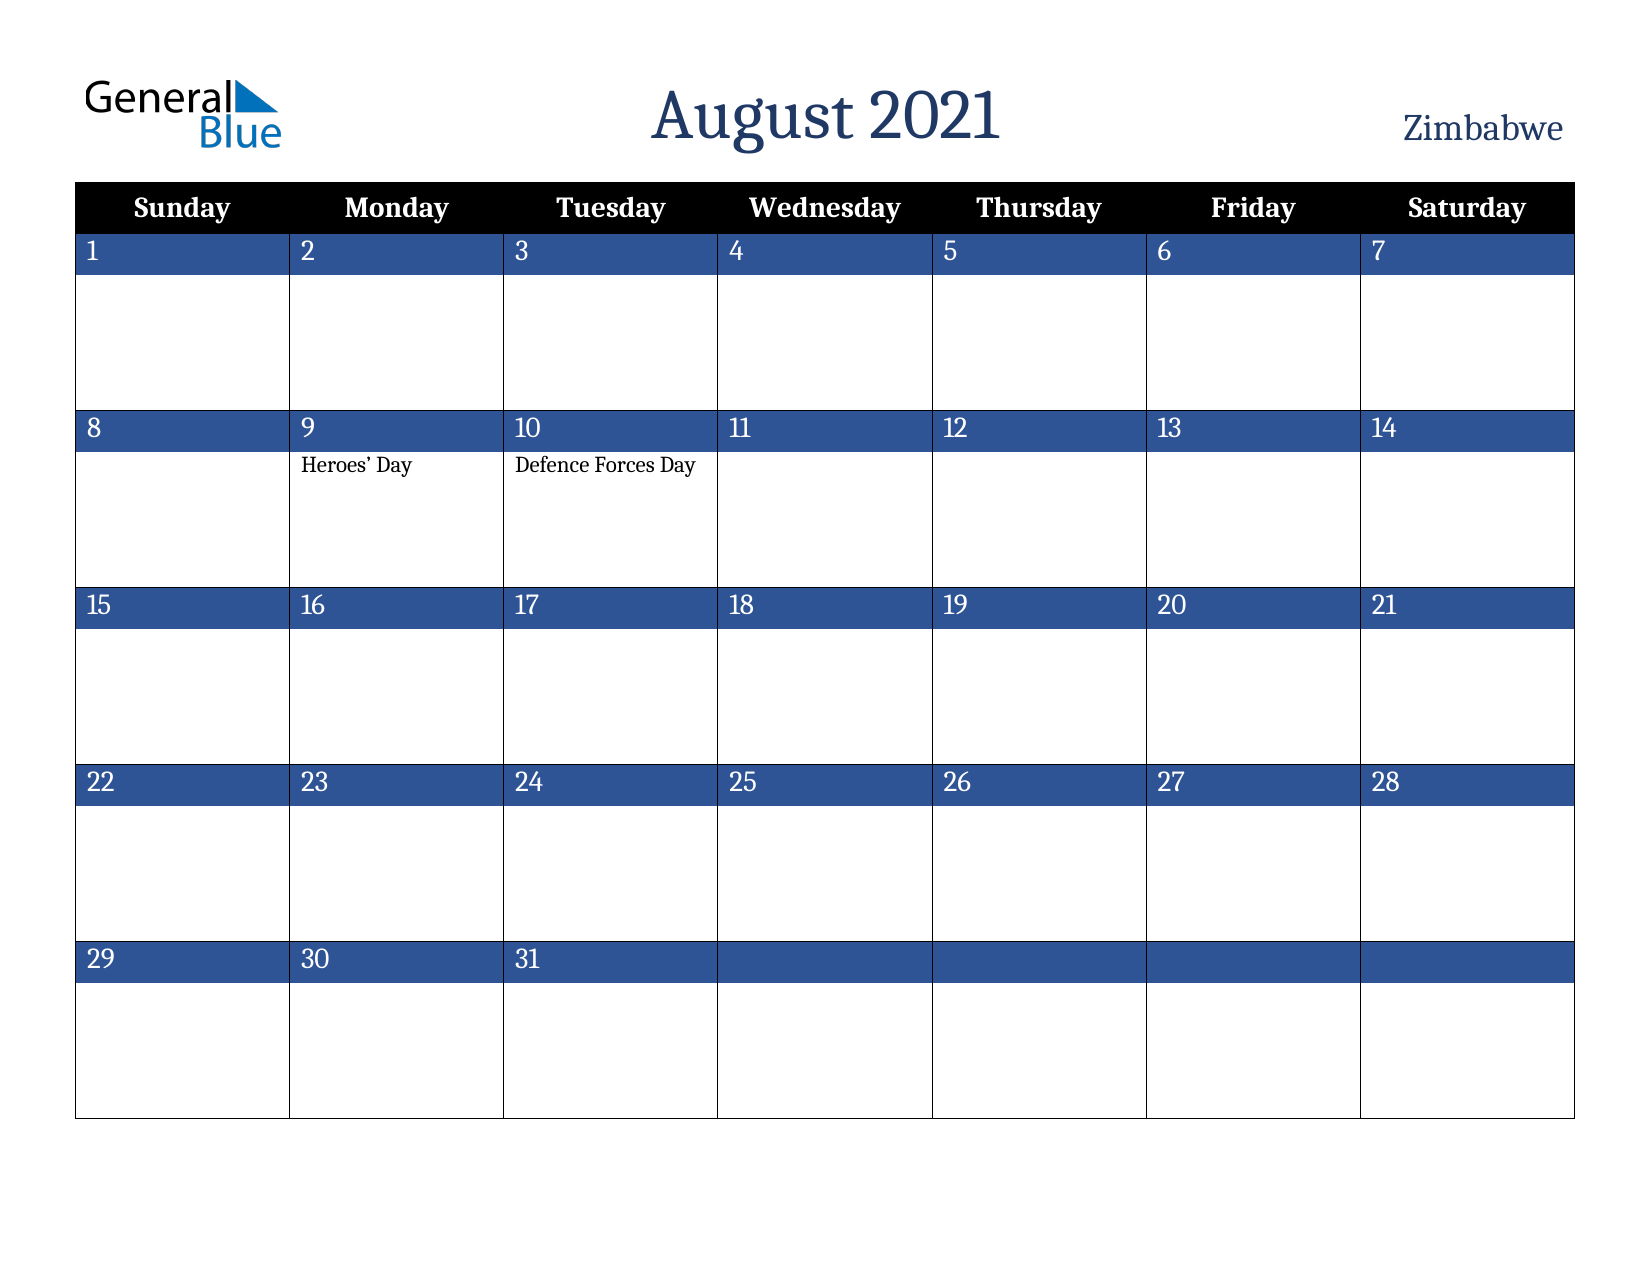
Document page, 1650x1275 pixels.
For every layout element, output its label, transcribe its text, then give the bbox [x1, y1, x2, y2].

table_cell [290, 275, 503, 410]
table_cell [504, 275, 717, 410]
table_cell [504, 629, 717, 764]
table_cell 26 [933, 765, 1146, 806]
table_cell [933, 983, 1146, 1118]
table_cell 25 [718, 765, 932, 806]
table_cell Sunday [76, 183, 289, 233]
table_cell [290, 806, 503, 941]
table_cell [1147, 452, 1360, 587]
table_cell [76, 629, 289, 764]
table_cell [933, 806, 1146, 941]
table_cell 27 [1147, 765, 1360, 806]
table_cell 19 [933, 588, 1146, 629]
table_cell [76, 452, 289, 587]
table_cell 30 [290, 942, 503, 983]
table_cell 6 [1147, 234, 1360, 275]
table_cell 5 [933, 234, 1146, 275]
table_cell [1147, 629, 1360, 764]
table_cell [504, 983, 717, 1118]
table_cell 29 [76, 942, 289, 983]
table_cell [1147, 983, 1360, 1118]
table_cell Thursday [933, 183, 1146, 233]
table_cell [933, 942, 1146, 983]
table_cell 20 [1147, 588, 1360, 629]
table_cell [718, 806, 932, 941]
table_cell Heroes’ Day [290, 452, 503, 587]
table_cell Tuesday [504, 183, 717, 233]
table_cell [290, 983, 503, 1118]
table_cell 17 [504, 588, 717, 629]
table_cell 22 [76, 765, 289, 806]
table_cell [76, 275, 289, 410]
table_cell 15 [76, 588, 289, 629]
picture [86, 80, 281, 148]
table_cell [1361, 275, 1574, 410]
table_cell [76, 983, 289, 1118]
table_cell 31 [504, 942, 717, 983]
table_cell 2 [290, 234, 503, 275]
table_header Zimbabwe [1146, 75, 1574, 182]
table_cell [933, 629, 1146, 764]
table_header August 2021 [504, 75, 1146, 182]
table_cell 10 [504, 411, 717, 452]
table_cell 13 [1147, 411, 1360, 452]
table_cell 4 [718, 234, 932, 275]
table_cell Monday [290, 183, 503, 233]
table_cell 28 [1361, 765, 1574, 806]
table_cell [1147, 806, 1360, 941]
table_cell 1 [76, 234, 289, 275]
table_cell 3 [504, 234, 717, 275]
table_header [76, 75, 503, 182]
table_cell [1361, 942, 1574, 983]
table_cell 24 [504, 765, 717, 806]
table_cell [290, 629, 503, 764]
table_cell [504, 806, 717, 941]
table_cell [718, 983, 932, 1118]
table_cell 11 [718, 411, 932, 452]
table_cell 23 [290, 765, 503, 806]
table_cell [933, 275, 1146, 410]
table_cell [1147, 275, 1360, 410]
table_cell 16 [290, 588, 503, 629]
table_cell [1147, 942, 1360, 983]
table_cell [1361, 806, 1574, 941]
table_cell [1361, 452, 1574, 587]
table_cell [718, 942, 932, 983]
table_cell 14 [1361, 411, 1574, 452]
table_cell [76, 806, 289, 941]
table_cell [718, 275, 932, 410]
table_cell [718, 629, 932, 764]
table_cell 9 [290, 411, 503, 452]
table_cell Saturday [1361, 183, 1574, 233]
table_cell 18 [718, 588, 932, 629]
table_cell 7 [1361, 234, 1574, 275]
table_cell [718, 452, 932, 587]
table_cell 12 [933, 411, 1146, 452]
table_cell [1361, 629, 1574, 764]
table_cell 8 [76, 411, 289, 452]
table_cell [933, 452, 1146, 587]
table_cell Friday [1147, 183, 1360, 233]
table_cell [1361, 983, 1574, 1118]
table_cell Wednesday [718, 183, 932, 233]
table_cell Defence Forces Day [504, 452, 717, 587]
table_cell 21 [1361, 588, 1574, 629]
